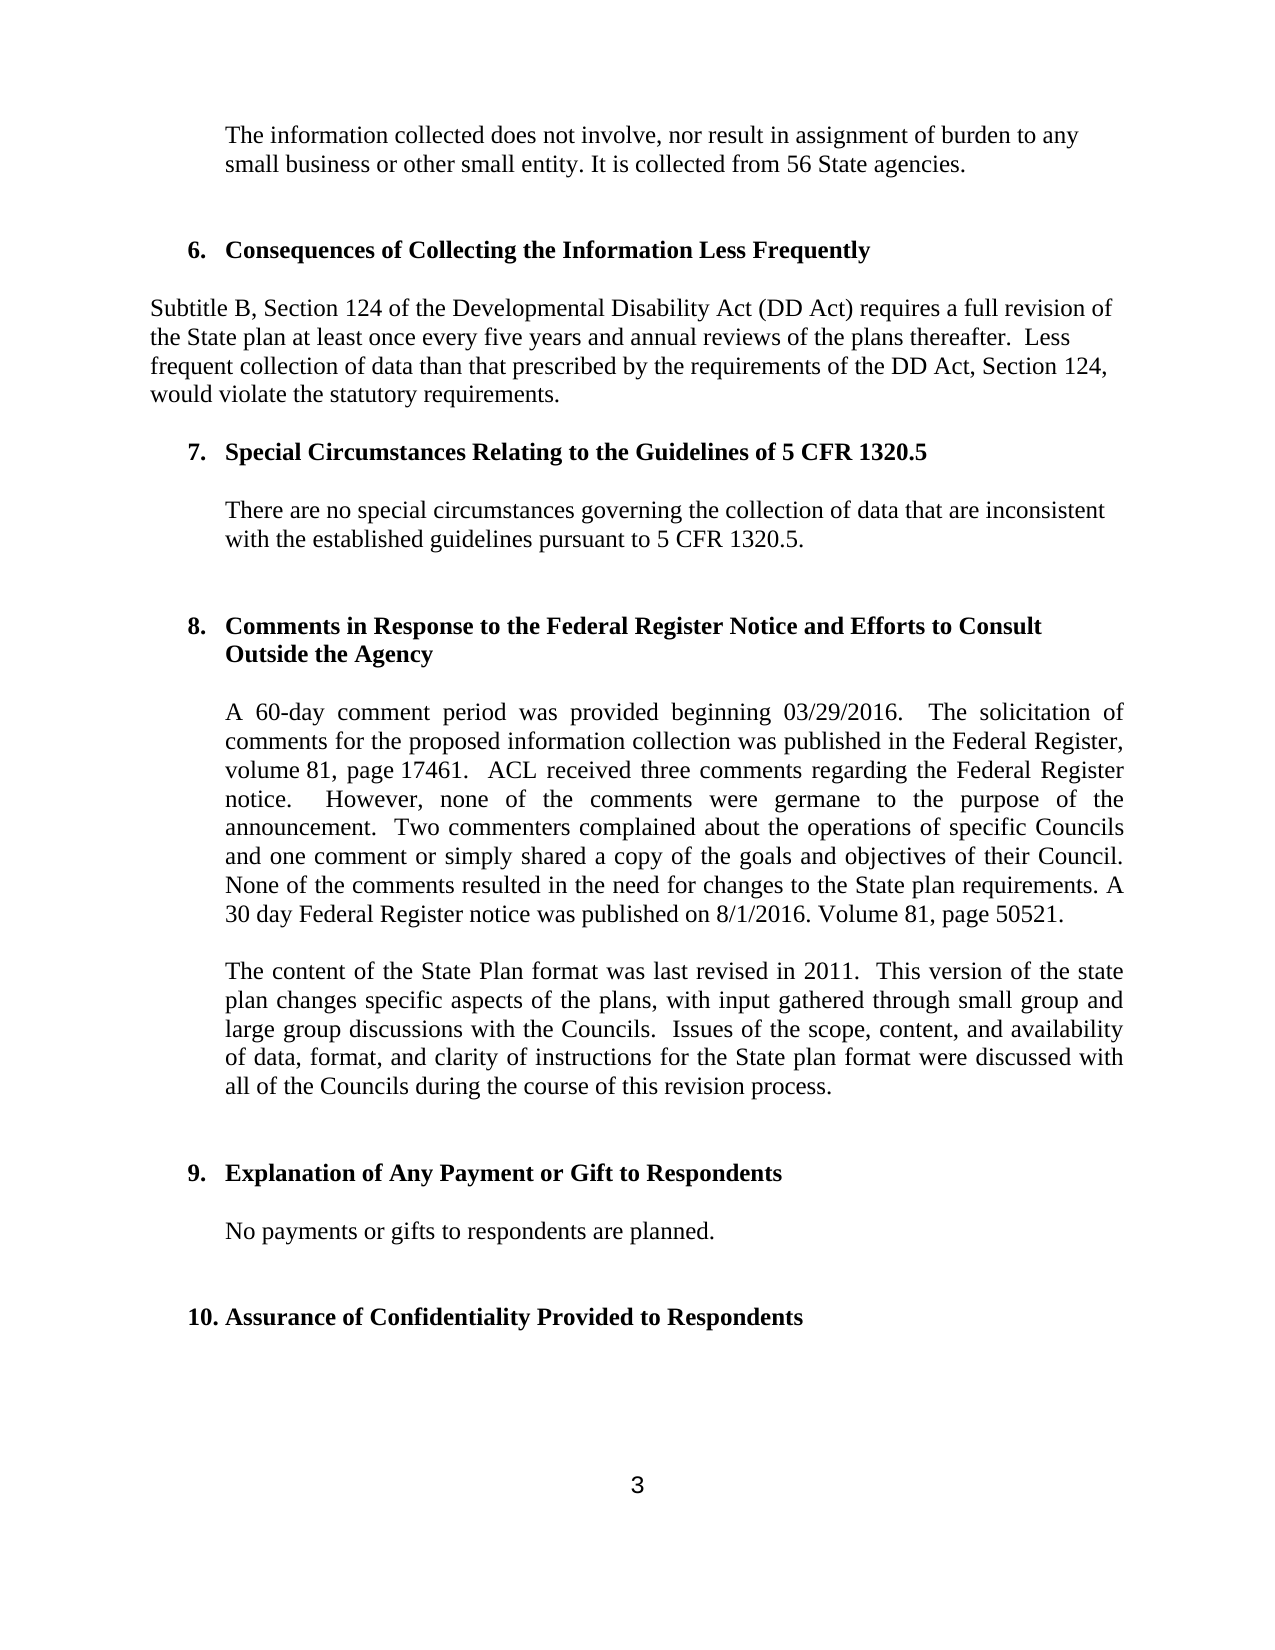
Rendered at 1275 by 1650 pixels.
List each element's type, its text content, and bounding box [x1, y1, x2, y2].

text A 60-day comment period was provided beginning 03/29/2016. The solicitation of comments for the proposed information collection was published in the Federal Register, volume 81, page 17461. ACL received three comments regarding the Federal Register notice. However, none of the comments were germane to the purpose of the announcement. Two commenters complained about the operations of specific Councils and one comment or simply shared a copy of the goals and objectives of their Council. None of the comments resulted in the need for changes to the State plan requirements. A 30 day Federal Register notice was published on 8/1/2016. Volume 81, page 50521. [225, 697, 1125, 927]
text No payments or gifts to respondents are planned. [225, 1216, 1125, 1244]
text The information collected does not involve, nor result in assignment of burden to any small business or other small entity. It is collected from 56 State agencies. [225, 120, 1125, 177]
list Consequences of Collecting the Information Less Frequently [187, 235, 1125, 264]
text Subtitle B, Section 124 of the Developmental Disability Act (DD Act) requires a full revision of the State plan at least once every five years and annual reviews of the plans thereafter. Less frequent collection of data than that prescribed by the requirements of the DD Act, Section 124, would violate the statutory requirements. [150, 293, 1125, 408]
list Comments in Response to the Federal Register Notice and Efforts to Consult Outside the Agency [187, 611, 1125, 668]
text There are no special circumstances governing the collection of data that are inconsistent with the established guidelines pursuant to 5 CFR 1320.5. [225, 495, 1125, 553]
list Explanation of Any Payment or Gift to Respondents [187, 1158, 1125, 1187]
list Assurance of Confidentiality Provided to Respondents [187, 1302, 1125, 1331]
text The content of the State Plan format was last revised in 2011. This version of the state plan changes specific aspects of the plans, with input gathered through small group and large group discussions with the Councils. Issues of the scope, content, and availability of data, format, and clarity of instructions for the State plan format were discussed with all of the Councils during the course of this revision process. [225, 956, 1125, 1100]
list Special Circumstances Relating to the Guidelines of 5 CFR 1320.5 [187, 437, 1125, 466]
